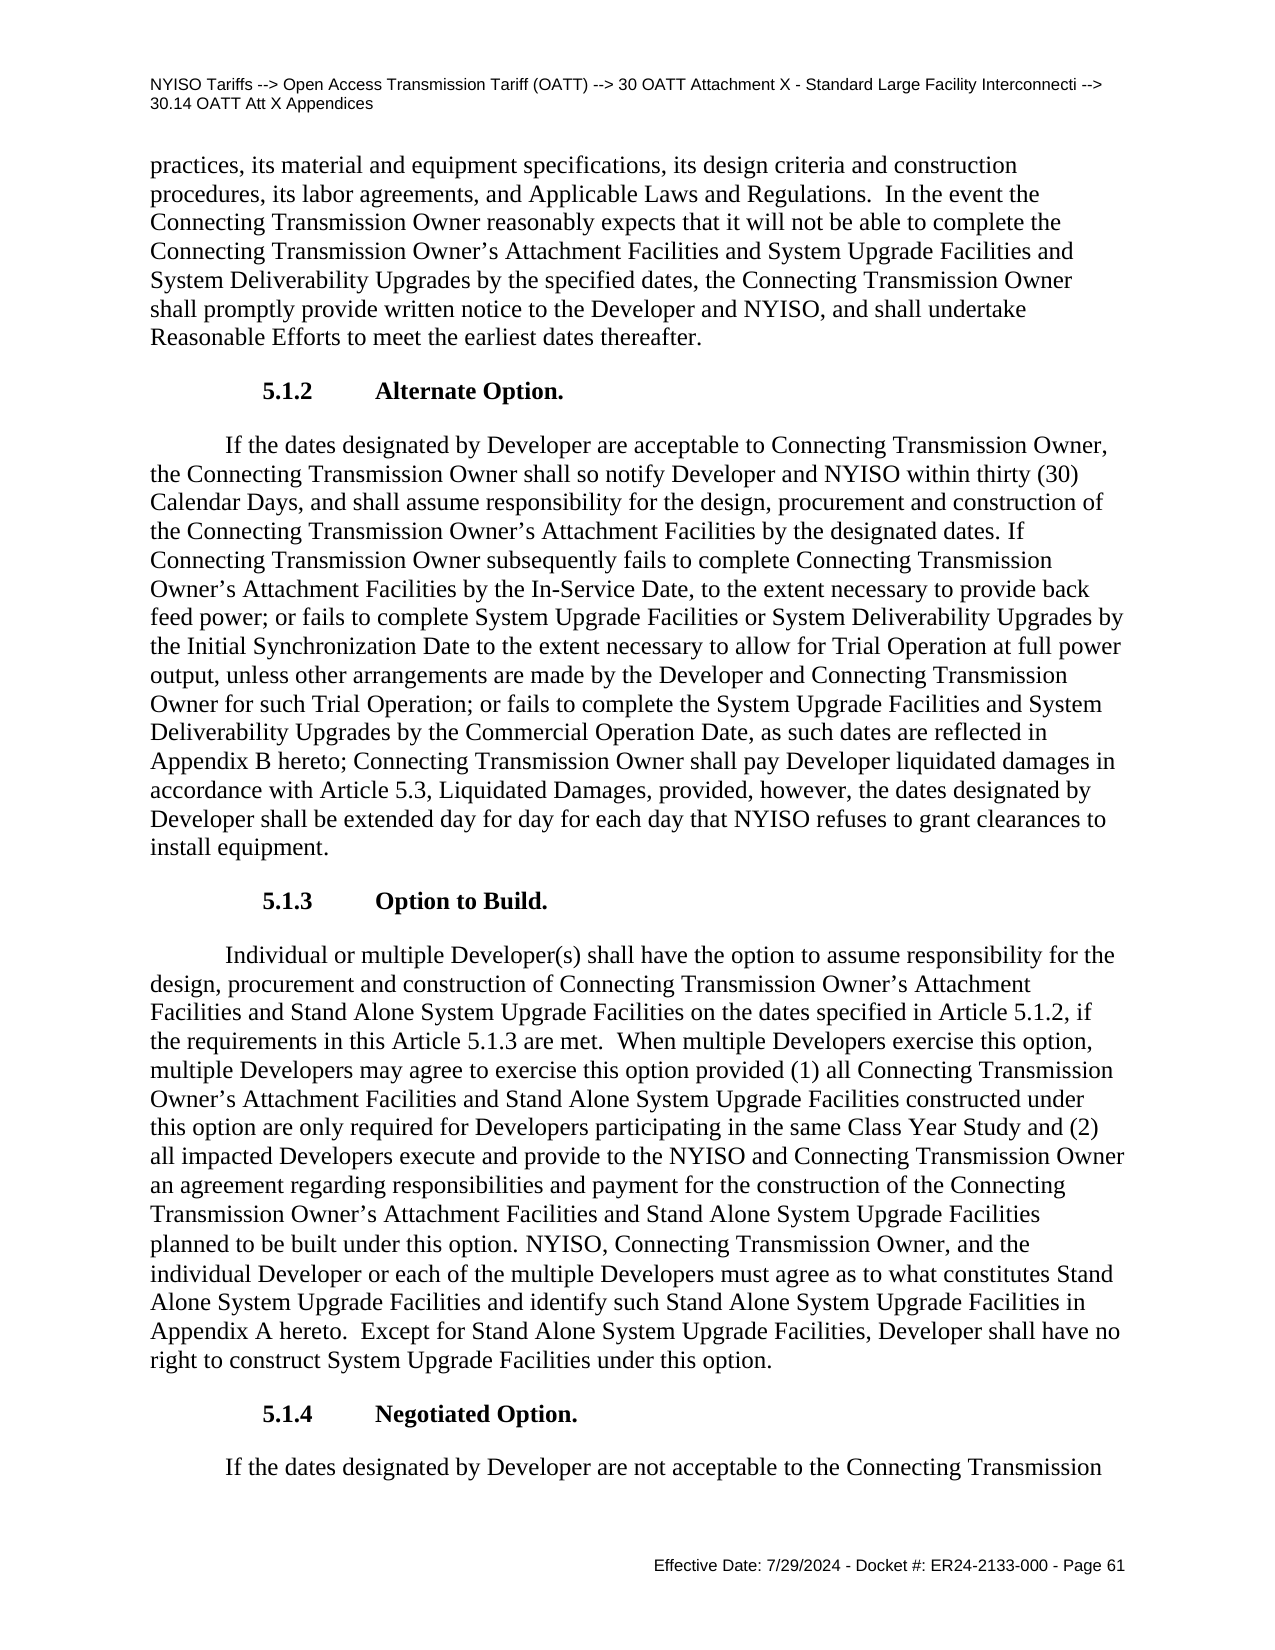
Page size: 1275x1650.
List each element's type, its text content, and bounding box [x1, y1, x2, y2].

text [150, 1452, 1125, 1481]
text 5.1.2 Alternate Option. [150, 376, 1125, 405]
text If the dates designated by Developer are acceptable to Connecting Transmission Owner, the Connecting Transmission Owner shall so notify Developer and NYISO within thirty (30) Calendar Days, and shall assume responsibility for the design, procurement and construction of the Connecting Transmission Owner’s Attachment Facilities by the designated dates. If Connecting Transmission Owner subsequently fails to complete Connecting Transmission Owner’s Attachment Facilities by the In-Service Date, to the extent necessary to provide back feed power; or fails to complete System Upgrade Facilities or System Deliverability Upgrades by the Initial Synchronization Date to the extent necessary to allow for Trial Operation at full power output, unless other arrangements are made by the Developer and Connecting Transmission Owner for such Trial Operation; or fails to complete the System Upgrade Facilities and System Deliverability Upgrades by the Commercial Operation Date, as such dates are reflected in Appendix B hereto; Connecting Transmission Owner shall pay Developer liquidated damages in accordance with Article 5.3, Liquidated Damages, provided, however, the dates designated by Developer shall be extended day for day for each day that NYISO refuses to grant clearances to install equipment. [150, 430, 1125, 861]
text Individual or multiple Developer(s) shall have the option to assume responsibility for the design, procurement and construction of Connecting Transmission Owner’s Attachment Facilities and Stand Alone System Upgrade Facilities on the dates specified in Article 5.1.2, if the requirements in this Article 5.1.3 are met. When multiple Developers exercise this option, multiple Developers may agree to exercise this option provided (1) all Connecting Transmission Owner’s Attachment Facilities and Stand Alone System Upgrade Facilities constructed under this option are only required for Developers participating in the same Class Year Study and (2) all impacted Developers execute and provide to the NYISO and Connecting Transmission Owner an agreement regarding responsibilities and payment for the construction of the Connecting Transmission Owner’s Attachment Facilities and Stand Alone System Upgrade Facilities planned to be built under this option. NYISO, Connecting Transmission Owner, and the individual Developer or each of the multiple Developers must agree as to what constitutes Stand Alone System Upgrade Facilities and identify such Stand Alone System Upgrade Facilities in Appendix A hereto. Except for Stand Alone System Upgrade Facilities, Developer shall have no right to construct System Upgrade Facilities under this option. [150, 940, 1125, 1374]
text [150, 150, 1125, 351]
text 5.1.3 Option to Build. [150, 886, 1125, 915]
text 5.1.4 Negotiated Option. [150, 1399, 1125, 1427]
